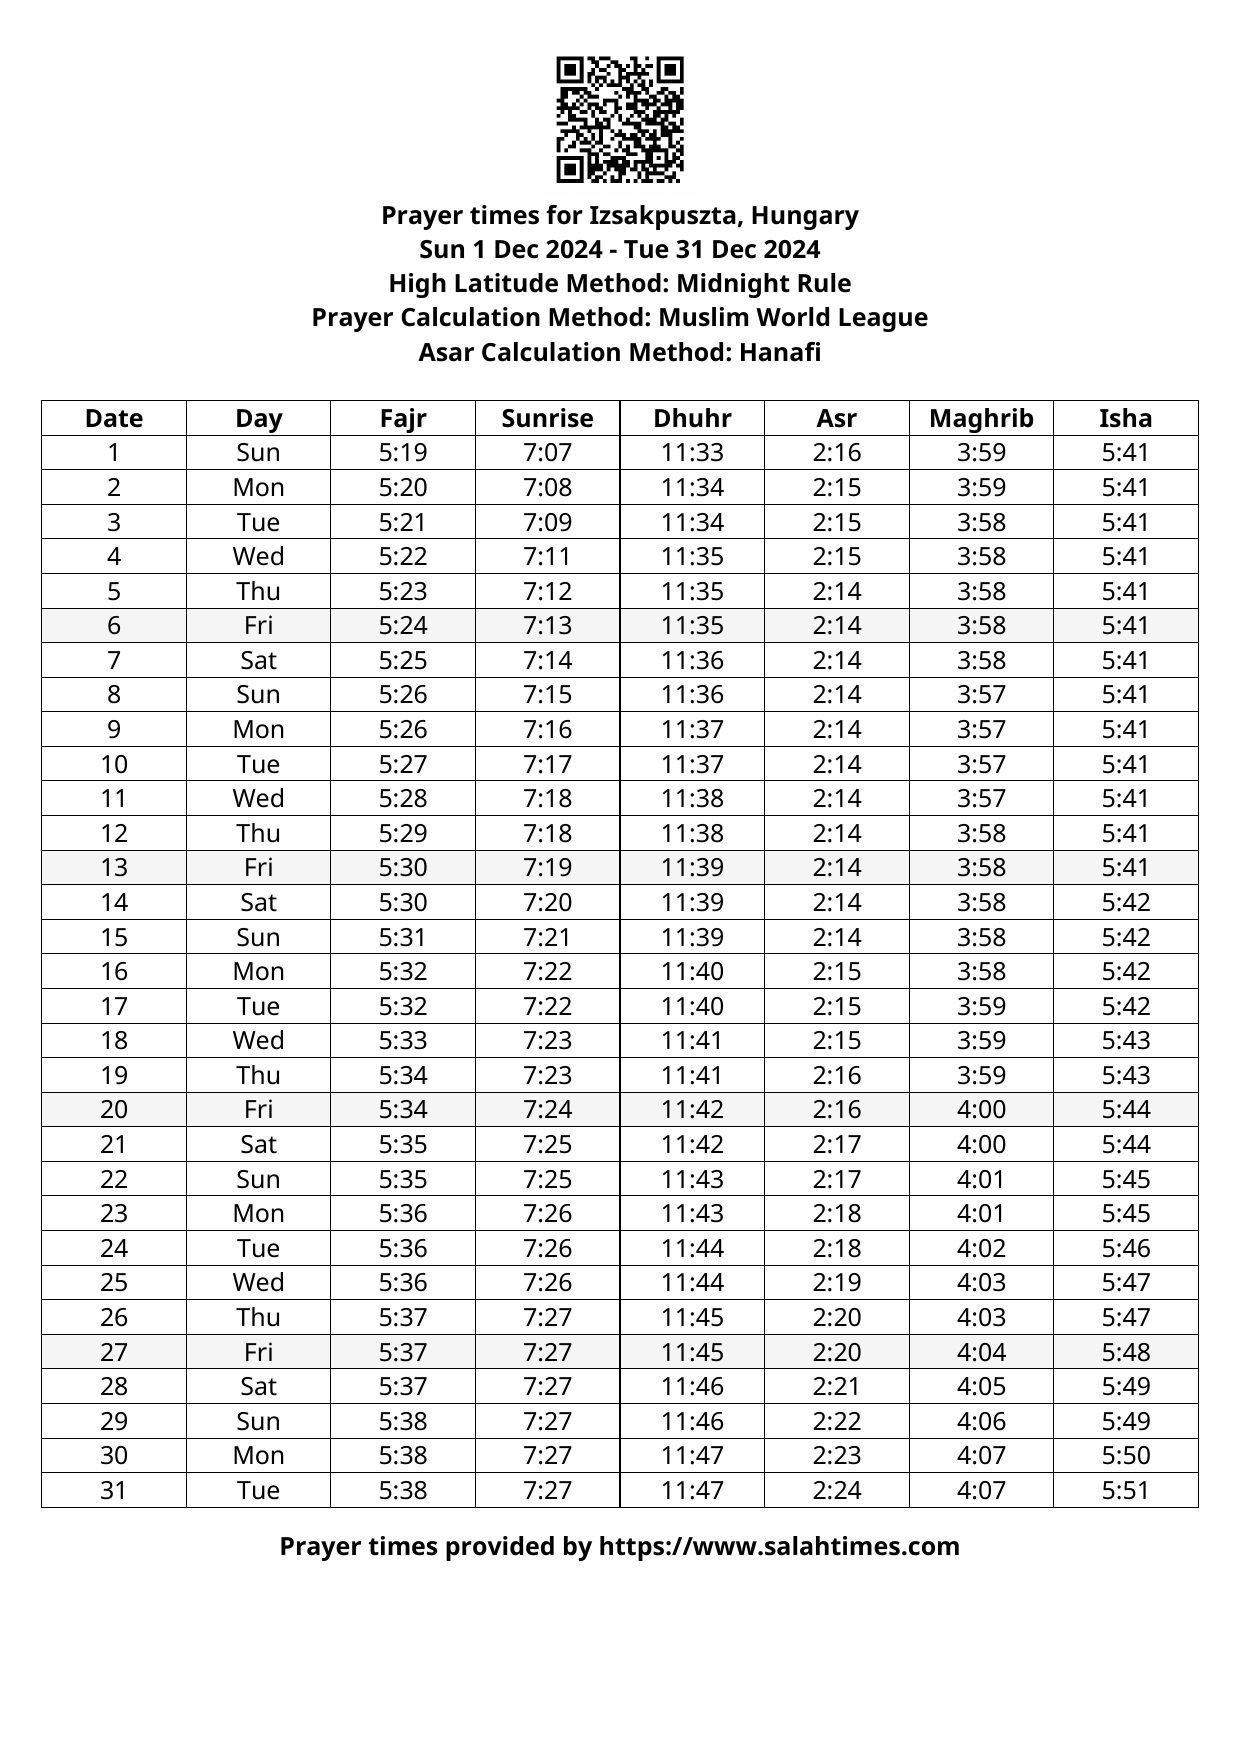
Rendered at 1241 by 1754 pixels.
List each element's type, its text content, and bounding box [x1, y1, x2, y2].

table_cell 5:38 [331, 1439, 475, 1472]
table_cell 11:37 [621, 747, 764, 780]
table_cell 5:30 [331, 885, 475, 919]
table_cell 23 [42, 1196, 186, 1230]
table_cell 5:47 [1054, 1266, 1198, 1299]
table_cell Tue [187, 1473, 330, 1507]
table_cell 5:38 [331, 1473, 475, 1507]
table_cell 3:58 [910, 643, 1053, 677]
table_cell Tue [187, 989, 330, 1022]
table_cell 2:14 [765, 920, 909, 953]
table_header Isha [1054, 401, 1198, 434]
table_cell 11:46 [621, 1369, 764, 1403]
table_cell 2:19 [765, 1266, 909, 1299]
table_cell 3:59 [910, 1058, 1053, 1092]
table_cell 4:01 [910, 1196, 1053, 1230]
table_cell 5:33 [331, 1024, 475, 1057]
table_cell 11:44 [621, 1231, 764, 1264]
table_cell 11:35 [621, 574, 764, 607]
table_cell 5:24 [331, 609, 475, 642]
table_cell 11:39 [621, 920, 764, 953]
table_cell 5:41 [1054, 712, 1198, 746]
table_cell 2:23 [765, 1439, 909, 1472]
table_cell 19 [42, 1058, 186, 1092]
table_cell 3:58 [910, 954, 1053, 988]
table_cell 2:16 [765, 1093, 909, 1126]
table_cell 2:15 [765, 539, 909, 573]
table_cell 5:32 [331, 989, 475, 1022]
table_cell Fri [187, 851, 330, 884]
table_cell 26 [42, 1300, 186, 1334]
table_header Sunrise [476, 401, 619, 434]
table_cell 4:01 [910, 1162, 1053, 1195]
table_cell 7:23 [476, 1024, 619, 1057]
table_cell 7:27 [476, 1369, 619, 1403]
table_cell 5:23 [331, 574, 475, 607]
table_cell 5 [42, 574, 186, 607]
table_cell 5:32 [331, 954, 475, 988]
table_cell 5:41 [1054, 539, 1198, 573]
table_cell 7:13 [476, 609, 619, 642]
table_cell 5:36 [331, 1266, 475, 1299]
table_cell Mon [187, 1439, 330, 1472]
table_cell 29 [42, 1404, 186, 1437]
table_cell 11:42 [621, 1127, 764, 1161]
table_cell 2:14 [765, 781, 909, 815]
table_cell 7:27 [476, 1404, 619, 1437]
table_cell Tue [187, 505, 330, 538]
table_cell 4:00 [910, 1093, 1053, 1126]
table_cell 7:14 [476, 643, 619, 677]
table_cell 5:34 [331, 1093, 475, 1126]
table_cell 2:18 [765, 1196, 909, 1230]
table_cell 11:40 [621, 954, 764, 988]
table_cell 18 [42, 1024, 186, 1057]
table_cell 5:20 [331, 470, 475, 504]
table_cell 5:41 [1054, 747, 1198, 780]
table_cell 3:57 [910, 781, 1053, 815]
table_cell 11:45 [621, 1300, 764, 1334]
table_cell 11:39 [621, 885, 764, 919]
table_cell 5:19 [331, 436, 475, 469]
table_cell 5:41 [1054, 574, 1198, 607]
table_cell 5:28 [331, 781, 475, 815]
table_cell 2:14 [765, 678, 909, 711]
table_cell 2:15 [765, 1024, 909, 1057]
table_cell 7:26 [476, 1231, 619, 1264]
table_cell 14 [42, 885, 186, 919]
table_cell 2:14 [765, 851, 909, 884]
table_cell 7:22 [476, 989, 619, 1022]
table_cell 5:27 [331, 747, 475, 780]
table_cell 5:43 [1054, 1024, 1198, 1057]
table_cell 11:38 [621, 781, 764, 815]
table_cell 2:15 [765, 470, 909, 504]
text High Latitude Method: Midnight Rule [42, 266, 1198, 300]
table_cell Sat [187, 643, 330, 677]
table_header Dhuhr [621, 401, 764, 434]
table_cell 11:35 [621, 609, 764, 642]
table_header Fajr [331, 401, 475, 434]
table_cell 3:57 [910, 712, 1053, 746]
table_cell 3:59 [910, 1024, 1053, 1057]
table_cell 28 [42, 1369, 186, 1403]
table_cell 7:22 [476, 954, 619, 988]
table_cell 9 [42, 712, 186, 746]
table_cell 4 [42, 539, 186, 573]
table_cell 3:59 [910, 470, 1053, 504]
table_cell 4:06 [910, 1404, 1053, 1437]
table_cell 3 [42, 505, 186, 538]
table_cell 5:26 [331, 712, 475, 746]
text Sun 1 Dec 2024 - Tue 31 Dec 2024 [42, 232, 1198, 266]
table_cell 3:57 [910, 747, 1053, 780]
table_cell 5:41 [1054, 816, 1198, 849]
table_cell 3:58 [910, 851, 1053, 884]
table_cell Mon [187, 954, 330, 988]
table_cell Sat [187, 1127, 330, 1161]
table_cell 2:15 [765, 505, 909, 538]
table_cell 20 [42, 1093, 186, 1126]
table_cell 4:03 [910, 1300, 1053, 1334]
table_cell Thu [187, 816, 330, 849]
table_cell 22 [42, 1162, 186, 1195]
table_cell 2:14 [765, 747, 909, 780]
table_cell Fri [187, 609, 330, 642]
table_cell 12 [42, 816, 186, 849]
table_cell 7:25 [476, 1127, 619, 1161]
table_cell 11:35 [621, 539, 764, 573]
picture [542, 41, 699, 198]
table_cell Thu [187, 1300, 330, 1334]
table_cell 5:41 [1054, 505, 1198, 538]
table_cell 7:26 [476, 1196, 619, 1230]
table_cell 5:41 [1054, 609, 1198, 642]
table_cell 2:16 [765, 1058, 909, 1092]
table_cell 11:43 [621, 1162, 764, 1195]
table_cell 11:37 [621, 712, 764, 746]
table_cell 5:22 [331, 539, 475, 573]
table_cell 5:48 [1054, 1335, 1198, 1368]
table_cell 5:46 [1054, 1231, 1198, 1264]
table_cell 3:57 [910, 678, 1053, 711]
table_cell 15 [42, 920, 186, 953]
table_cell 11:36 [621, 643, 764, 677]
table_cell 7:18 [476, 816, 619, 849]
table_cell Fri [187, 1093, 330, 1126]
table_cell 2 [42, 470, 186, 504]
table_cell 2:14 [765, 609, 909, 642]
table_cell 3:58 [910, 505, 1053, 538]
table_cell 7:27 [476, 1439, 619, 1472]
table_cell 5:26 [331, 678, 475, 711]
table_cell Thu [187, 1058, 330, 1092]
table_cell 11:46 [621, 1404, 764, 1437]
table_cell 7:27 [476, 1473, 619, 1507]
table_cell 2:14 [765, 816, 909, 849]
table_cell 2:17 [765, 1127, 909, 1161]
table_cell 5:44 [1054, 1093, 1198, 1126]
table_cell 3:59 [910, 989, 1053, 1022]
table_cell 2:14 [765, 885, 909, 919]
table_cell 5:42 [1054, 920, 1198, 953]
table_cell 3:58 [910, 885, 1053, 919]
table_cell 5:41 [1054, 470, 1198, 504]
table_cell 11:42 [621, 1093, 764, 1126]
table_cell Sun [187, 678, 330, 711]
table_cell 2:14 [765, 574, 909, 607]
table_cell 5:42 [1054, 989, 1198, 1022]
table_cell 5:45 [1054, 1196, 1198, 1230]
table_cell 7:24 [476, 1093, 619, 1126]
table_cell 2:22 [765, 1404, 909, 1437]
table_cell 5:29 [331, 816, 475, 849]
table_cell Sun [187, 1404, 330, 1437]
table_cell 11:40 [621, 989, 764, 1022]
table_cell 2:14 [765, 643, 909, 677]
table_cell 4:07 [910, 1439, 1053, 1472]
text Prayer times for Izsakpuszta, Hungary [42, 198, 1198, 232]
table_cell 5:31 [331, 920, 475, 953]
table_cell Mon [187, 712, 330, 746]
table_cell 2:21 [765, 1369, 909, 1403]
table_cell 7:12 [476, 574, 619, 607]
table_cell Fri [187, 1335, 330, 1368]
table_cell 5:42 [1054, 885, 1198, 919]
table_cell 5:25 [331, 643, 475, 677]
text Prayer Calculation Method: Muslim World League [42, 300, 1198, 334]
table_cell 4:04 [910, 1335, 1053, 1368]
table_cell 5:41 [1054, 436, 1198, 469]
table_cell Wed [187, 539, 330, 573]
table_cell 4:02 [910, 1231, 1053, 1264]
table_cell 5:42 [1054, 954, 1198, 988]
table_cell 1 [42, 436, 186, 469]
table_cell 2:20 [765, 1335, 909, 1368]
table_cell Wed [187, 1024, 330, 1057]
table_cell 11:47 [621, 1473, 764, 1507]
table_cell 11:41 [621, 1058, 764, 1092]
table_cell 7:27 [476, 1300, 619, 1334]
table_cell 8 [42, 678, 186, 711]
table_cell 4:03 [910, 1266, 1053, 1299]
table_cell 7:16 [476, 712, 619, 746]
table_cell 5:35 [331, 1162, 475, 1195]
table_cell Mon [187, 470, 330, 504]
table_cell 5:41 [1054, 851, 1198, 884]
table_cell 7:19 [476, 851, 619, 884]
table_cell 4:07 [910, 1473, 1053, 1507]
table_cell 7:25 [476, 1162, 619, 1195]
table_cell 3:58 [910, 574, 1053, 607]
table_cell 11:34 [621, 470, 764, 504]
table_cell 7:07 [476, 436, 619, 469]
table_cell 3:58 [910, 816, 1053, 849]
table_cell 5:37 [331, 1369, 475, 1403]
table_cell 5:21 [331, 505, 475, 538]
text Asar Calculation Method: Hanafi [42, 334, 1198, 368]
text Prayer times provided by https://www.salahtimes.com [42, 1528, 1198, 1563]
table_cell Tue [187, 1231, 330, 1264]
table_cell 25 [42, 1266, 186, 1299]
table_cell 11:47 [621, 1439, 764, 1472]
table_header Day [187, 401, 330, 434]
table_cell Sun [187, 436, 330, 469]
table_cell 21 [42, 1127, 186, 1161]
table_cell 7:26 [476, 1266, 619, 1299]
table_cell 5:41 [1054, 781, 1198, 815]
table_cell 5:36 [331, 1196, 475, 1230]
table_cell 5:45 [1054, 1162, 1198, 1195]
table_cell 16 [42, 954, 186, 988]
table_cell 7:20 [476, 885, 619, 919]
table_cell Thu [187, 574, 330, 607]
table_cell Sat [187, 885, 330, 919]
table_cell 7 [42, 643, 186, 677]
table_cell 2:20 [765, 1300, 909, 1334]
table_cell 2:18 [765, 1231, 909, 1264]
table_cell 30 [42, 1439, 186, 1472]
table_cell 24 [42, 1231, 186, 1264]
table_cell 2:24 [765, 1473, 909, 1507]
table_cell 11:33 [621, 436, 764, 469]
table_cell 5:51 [1054, 1473, 1198, 1507]
table_cell 4:00 [910, 1127, 1053, 1161]
table_cell 5:37 [331, 1300, 475, 1334]
table_cell 5:50 [1054, 1439, 1198, 1472]
table_cell 5:49 [1054, 1404, 1198, 1437]
table_cell 27 [42, 1335, 186, 1368]
table_cell 11:38 [621, 816, 764, 849]
table_cell 7:15 [476, 678, 619, 711]
table_cell 7:27 [476, 1335, 619, 1368]
table_header Maghrib [910, 401, 1053, 434]
table_cell 7:23 [476, 1058, 619, 1092]
table_cell 4:05 [910, 1369, 1053, 1403]
table_cell 7:17 [476, 747, 619, 780]
table_cell 5:43 [1054, 1058, 1198, 1092]
table_cell 13 [42, 851, 186, 884]
table_cell Sun [187, 1162, 330, 1195]
table_cell 11:44 [621, 1266, 764, 1299]
table_cell Sun [187, 920, 330, 953]
table_cell 11:41 [621, 1024, 764, 1057]
table_cell 5:34 [331, 1058, 475, 1092]
table_cell 2:15 [765, 989, 909, 1022]
table_cell 5:47 [1054, 1300, 1198, 1334]
table_cell 3:58 [910, 539, 1053, 573]
table_cell 3:58 [910, 920, 1053, 953]
table_cell 5:38 [331, 1404, 475, 1437]
table_cell 7:21 [476, 920, 619, 953]
table_cell 11:36 [621, 678, 764, 711]
table_cell 3:59 [910, 436, 1053, 469]
table_cell 2:16 [765, 436, 909, 469]
table_header Asr [765, 401, 909, 434]
table_cell 5:37 [331, 1335, 475, 1368]
table_cell 11:43 [621, 1196, 764, 1230]
table_cell 11:39 [621, 851, 764, 884]
table_cell Wed [187, 781, 330, 815]
table_cell 5:41 [1054, 678, 1198, 711]
table_cell Mon [187, 1196, 330, 1230]
table_cell 17 [42, 989, 186, 1022]
table_cell Sat [187, 1369, 330, 1403]
table_cell Wed [187, 1266, 330, 1299]
table_cell 7:18 [476, 781, 619, 815]
table_cell 11:34 [621, 505, 764, 538]
table_cell 3:58 [910, 609, 1053, 642]
table_cell 2:14 [765, 712, 909, 746]
table_cell Tue [187, 747, 330, 780]
table_header Date [42, 401, 186, 434]
table_cell 7:08 [476, 470, 619, 504]
table_cell 11 [42, 781, 186, 815]
table_cell 5:49 [1054, 1369, 1198, 1403]
table_cell 5:44 [1054, 1127, 1198, 1161]
table_cell 5:41 [1054, 643, 1198, 677]
table_cell 31 [42, 1473, 186, 1507]
table_cell 10 [42, 747, 186, 780]
table_cell 5:36 [331, 1231, 475, 1264]
table_cell 7:09 [476, 505, 619, 538]
table_cell 11:45 [621, 1335, 764, 1368]
table_cell 2:15 [765, 954, 909, 988]
table_cell 7:11 [476, 539, 619, 573]
table_cell 5:30 [331, 851, 475, 884]
table_cell 2:17 [765, 1162, 909, 1195]
table_cell 6 [42, 609, 186, 642]
table_cell 5:35 [331, 1127, 475, 1161]
